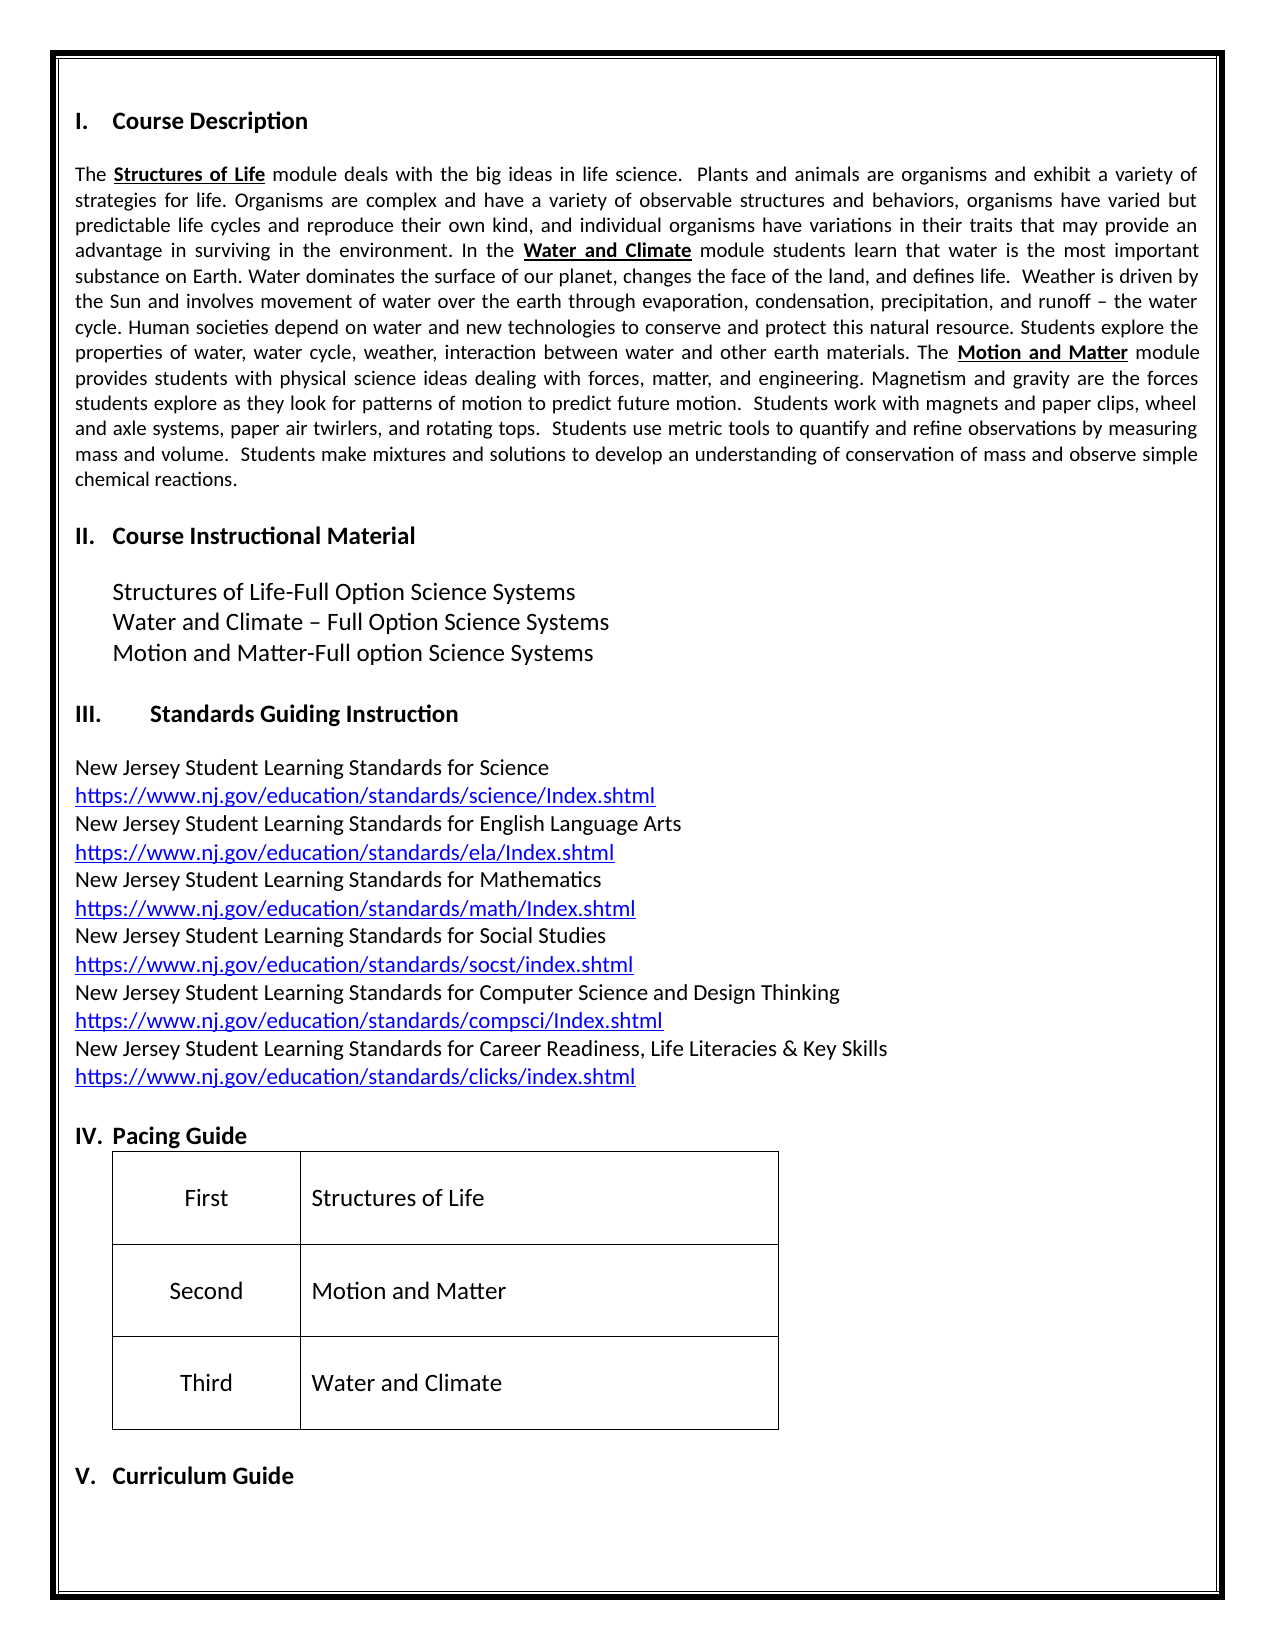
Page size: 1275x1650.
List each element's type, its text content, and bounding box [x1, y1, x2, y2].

text The Structures of Life module deals with the big ideas in life science. Plants and animals are organisms and exhibit a variety of strategies for life. Organisms are complex and have a variety of observable structures and behaviors, organisms have varied but predictable life cycles and reproduce their own kind, and individual organisms have variations in their traits that may provide an advantage in surviving in the environment. In the Water and Climate module students learn that water is the most important substance on Earth. Water dominates the surface of our planet, changes the face of the land, and defines life. Weather is driven by the Sun and involves movement of water over the earth through evaporation, condensation, precipitation, and runoff – the water cycle. Human societies depend on water and new technologies to conserve and protect this natural resource. Students explore the properties of water, water cycle, weather, interaction between water and other earth materials. The Motion and Matter module provides students with physical science ideas dealing with forces, matter, and engineering. Magnetism and gravity are the forces students explore as they look for patterns of motion to predict future motion. Students work with magnets and paper clips, wheel and axle systems, paper air twirlers, and rotating tops. Students use metric tools to quantify and refine observations by measuring mass and volume. Students make mixtures and solutions to develop an understanding of conservation of mass and observe simple chemical reactions. [75, 161, 1200, 492]
text https://www.nj.gov/education/standards/science/Index.shtml [75, 782, 1200, 809]
text New Jersey Student Learning Standards for English Language Arts [75, 809, 1200, 838]
table_cell Second [113, 1245, 300, 1336]
text New Jersey Student Learning Standards for Social Studies [75, 922, 1200, 950]
table_cell Water and Climate [301, 1337, 778, 1429]
text Structures of Life-Full Option Science Systems [112, 576, 1200, 606]
text New Jersey Student Learning Standards for Computer Science and Design Thinking [75, 978, 1200, 1006]
text https://www.nj.gov/education/standards/clicks/index.shtml [75, 1062, 1200, 1090]
text Water and Climate – Full Option Science Systems [112, 606, 1200, 637]
list Course Description [75, 106, 1200, 136]
table_header Structures of Life [301, 1152, 778, 1243]
text Motion and Matter-Full option Science Systems [112, 637, 1200, 667]
list Course Instructional Material [75, 520, 1200, 550]
list Pacing Guide [75, 1120, 1200, 1151]
text https://www.nj.gov/education/standards/math/Index.shtml [75, 894, 1200, 922]
text https://www.nj.gov/education/standards/ela/Index.shtml [75, 838, 1200, 866]
list Curriculum Guide [75, 1460, 1200, 1491]
table_header First [113, 1152, 300, 1243]
table_cell Motion and Matter [301, 1245, 778, 1336]
text New Jersey Student Learning Standards for Mathematics [75, 866, 1200, 894]
table_cell Third [113, 1337, 300, 1429]
text https://www.nj.gov/education/standards/socst/index.shtml [75, 950, 1200, 978]
text New Jersey Student Learning Standards for Science [75, 753, 1200, 782]
text New Jersey Student Learning Standards for Career Readiness, Life Literacies & Key Skills [75, 1034, 1200, 1062]
list Standards Guiding Instruction [75, 698, 1200, 728]
text https://www.nj.gov/education/standards/compsci/Index.shtml [75, 1006, 1200, 1034]
